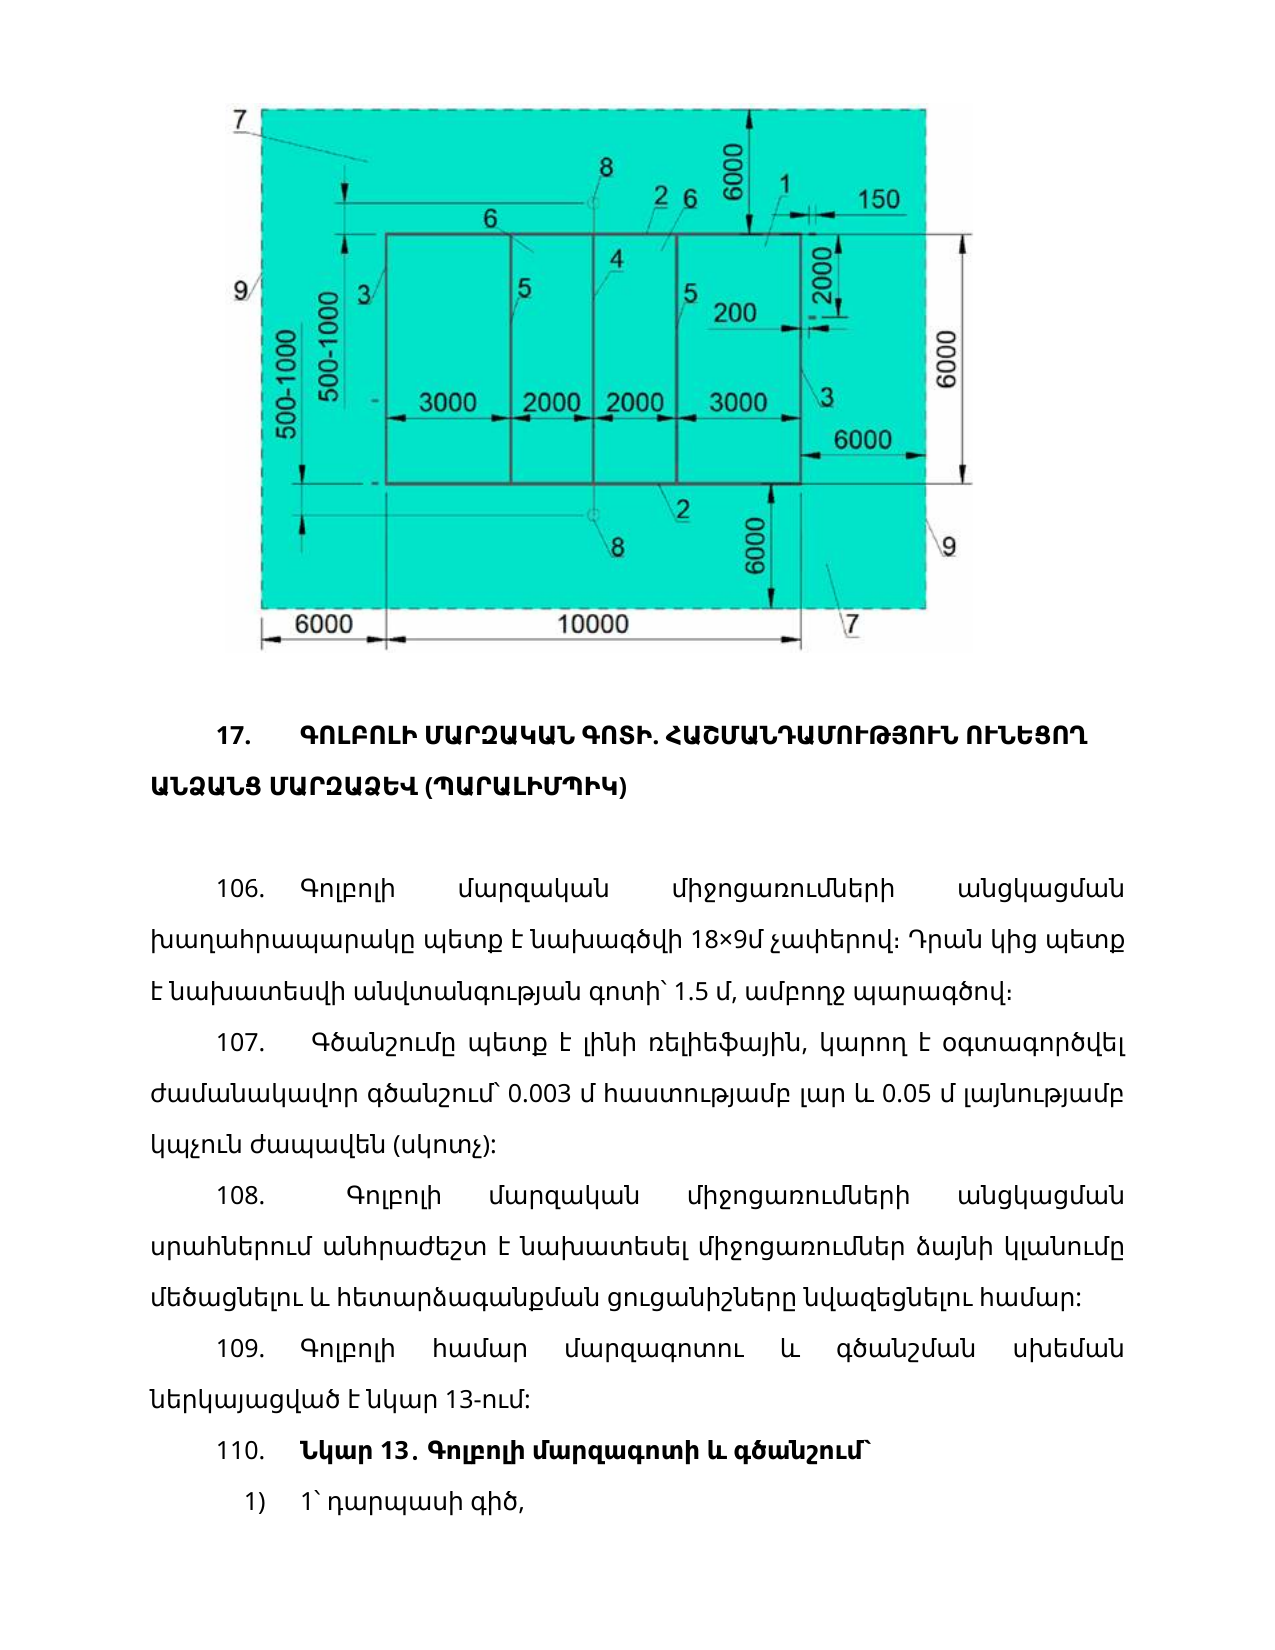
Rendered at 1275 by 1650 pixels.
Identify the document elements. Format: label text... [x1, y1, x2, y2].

list Գոլբոլի մարզական միջոցառումների անցկացման խաղահրապարակը պետք է նախագծվի 18×9մ չափերով։ Դրան կից պետք է նախատեսվի անվտանգության գոտի՝ 1.5 մ, ամբողջ պարագծով։ [150, 871, 1125, 1007]
list 1՝ դարպասի գիծ, [150, 1483, 1125, 1518]
list Նկար 13․ Գոլբոլի մարզագոտի և գծանշում` [150, 1432, 1125, 1467]
list Գոլբոլի համար մարզագոտու և գծանշման սխեման ներկայացված է նկար 13-ում: [150, 1330, 1125, 1416]
list ԳՈԼԲՈԼԻ ՄԱՐԶԱԿԱՆ ԳՈՏԻ. ՀԱՇՄԱՆԴԱՄՈՒԹՅՈՒՆ ՈՒՆԵՑՈՂ ԱՆՁԱՆՑ ՄԱՐԶԱՁԵՎ (ՊԱՐԱԼԻՄՊԻԿ) [150, 718, 1125, 803]
picture [225, 103, 974, 653]
list Գծանշումը պետք է լինի ռելիեֆային, կարող է օգտագործվել ժամանակավոր գծանշում՝ 0.003 մ հաստությամբ լար և 0.05 մ լայնությամբ կպչուն ժապավեն (սկոտչ): [150, 1024, 1125, 1160]
list Գոլբոլի մարզական միջոցառումների անցկացման սրահներում անհրաժեշտ է նախատեսել միջոցառումներ ձայնի կլանումը մեծացնելու և հետարձագանքման ցուցանիշները նվազեցնելու համար: [150, 1177, 1125, 1313]
